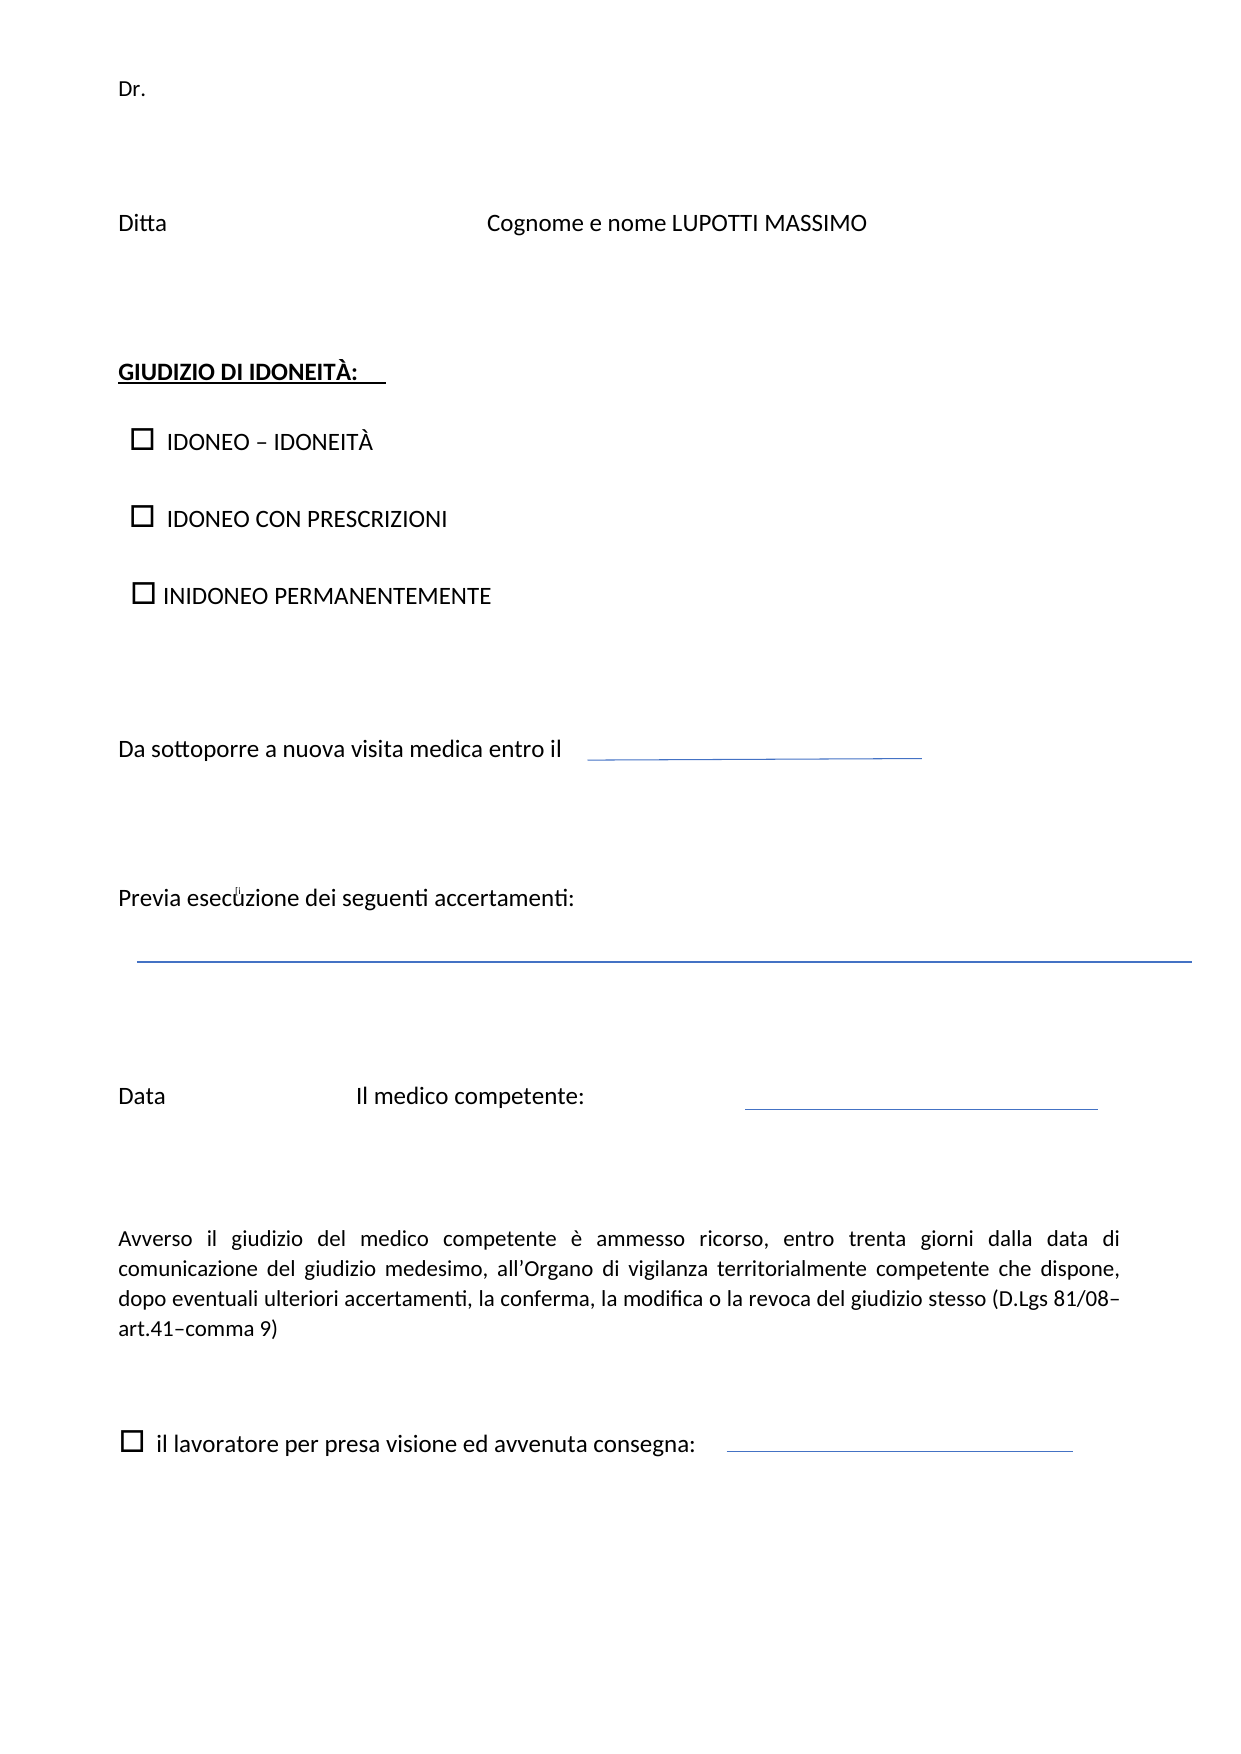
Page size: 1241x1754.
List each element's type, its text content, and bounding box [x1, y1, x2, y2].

text Previa esecuzione dei seguenti accertamenti: [118, 882, 1122, 913]
text □ INIDONEO PERMANENTEMENTE [118, 560, 1122, 616]
text Ditta Cognome e nome LUPOTTI MASSIMO [118, 207, 1122, 238]
text Data Il medico competente: [118, 1080, 1122, 1111]
text GIUDIZIO DI IDONEITÀ: [118, 356, 1122, 387]
text □ il lavoratore per presa visione ed avvenuta consegna: [118, 1408, 1122, 1464]
text □ IDONEO CON PRESCRIZIONI [118, 483, 1122, 539]
text Avverso il giudizio del medico competente è ammesso ricorso, entro trenta giorni dalla data di comunicazione del giudizio medesimo, all’Organo di vigilanza territorialmente competente che dispone, dopo eventuali ulteriori accertamenti, la conferma, la modifica o la revoca del giudizio stesso (D.Lgs 81/08–art.41–comma 9) [118, 1224, 1122, 1342]
text □ IDONEO – IDONEITÀ [118, 406, 1122, 462]
text Da sottoporre a nuova visita medica entro il [118, 733, 1122, 764]
